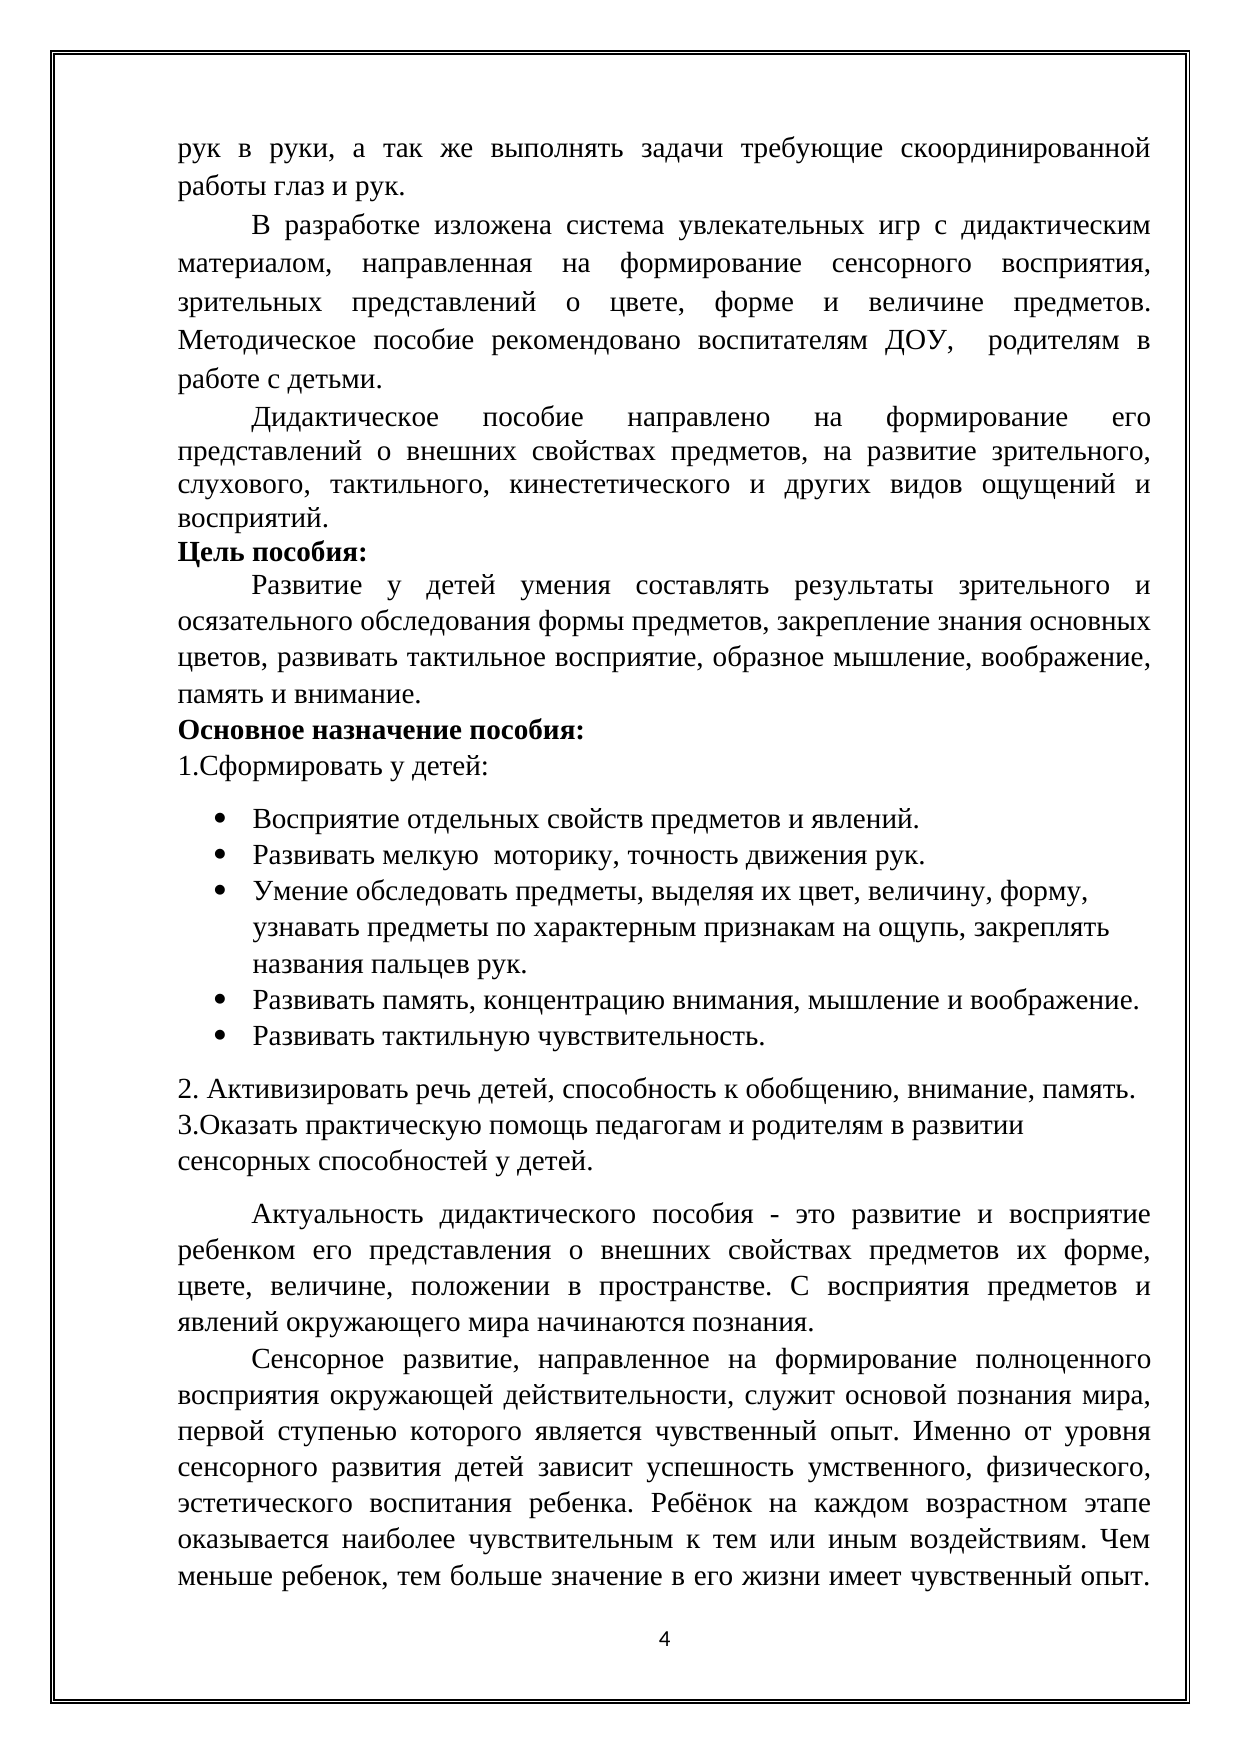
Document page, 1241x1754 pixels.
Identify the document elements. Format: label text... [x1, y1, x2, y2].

list Развивать мелкую моторику, точность движения рук. [215, 837, 1152, 871]
list Развивать тактильную чувствительность. [215, 1018, 1152, 1052]
list Развивать память, концентрацию внимания, мышление и воображение. [215, 982, 1152, 1016]
text Актуальность дидактического пособия - это развитие и восприятие ребенком его представления о внешних свойствах предметов их форме, цвете, величине, положении в пространстве. С восприятия предметов и явлений окружающего мира начинаются познания. [177, 1196, 1152, 1338]
text Дидактическое пособие направлено на формирование его представлений о внешних свойствах предметов, на развитие зрительного, слухового, тактильного, кинестетического и других видов ощущений и восприятий. [177, 399, 1152, 534]
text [177, 130, 1152, 202]
text В разработке изложена система увлекательных игр с дидактическим материалом, направленная на формирование сенсорного восприятия, зрительных представлений о цвете, форме и величине предметов. Методическое пособие рекомендовано воспитателям ДОУ, родителям в работе с детьми. [177, 207, 1152, 394]
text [177, 1341, 1152, 1591]
text 2. Активизировать речь детей, способность к обобщению, внимание, память. 3.Оказать практическую помощь педагогам и родителям в развитии сенсорных способностей у детей. [177, 1071, 1152, 1177]
list Умение обследовать предметы, выделяя их цвет, величину, форму, узнавать предметы по характерным признакам на ощупь, закреплять названия пальцев рук. [215, 873, 1152, 979]
list Восприятие отдельных свойств предметов и явлений. [215, 801, 1152, 834]
text Цель пособия: [177, 534, 1152, 567]
text Основное назначение пособия: [177, 712, 1152, 745]
text Развитие у детей умения составлять результаты зрительного и осязательного обследования формы предметов, закрепление знания основных цветов, развивать тактильное восприятие, образное мышление, воображение, память и внимание. [177, 567, 1152, 709]
text 1.Сформировать у детей: [177, 748, 1152, 782]
